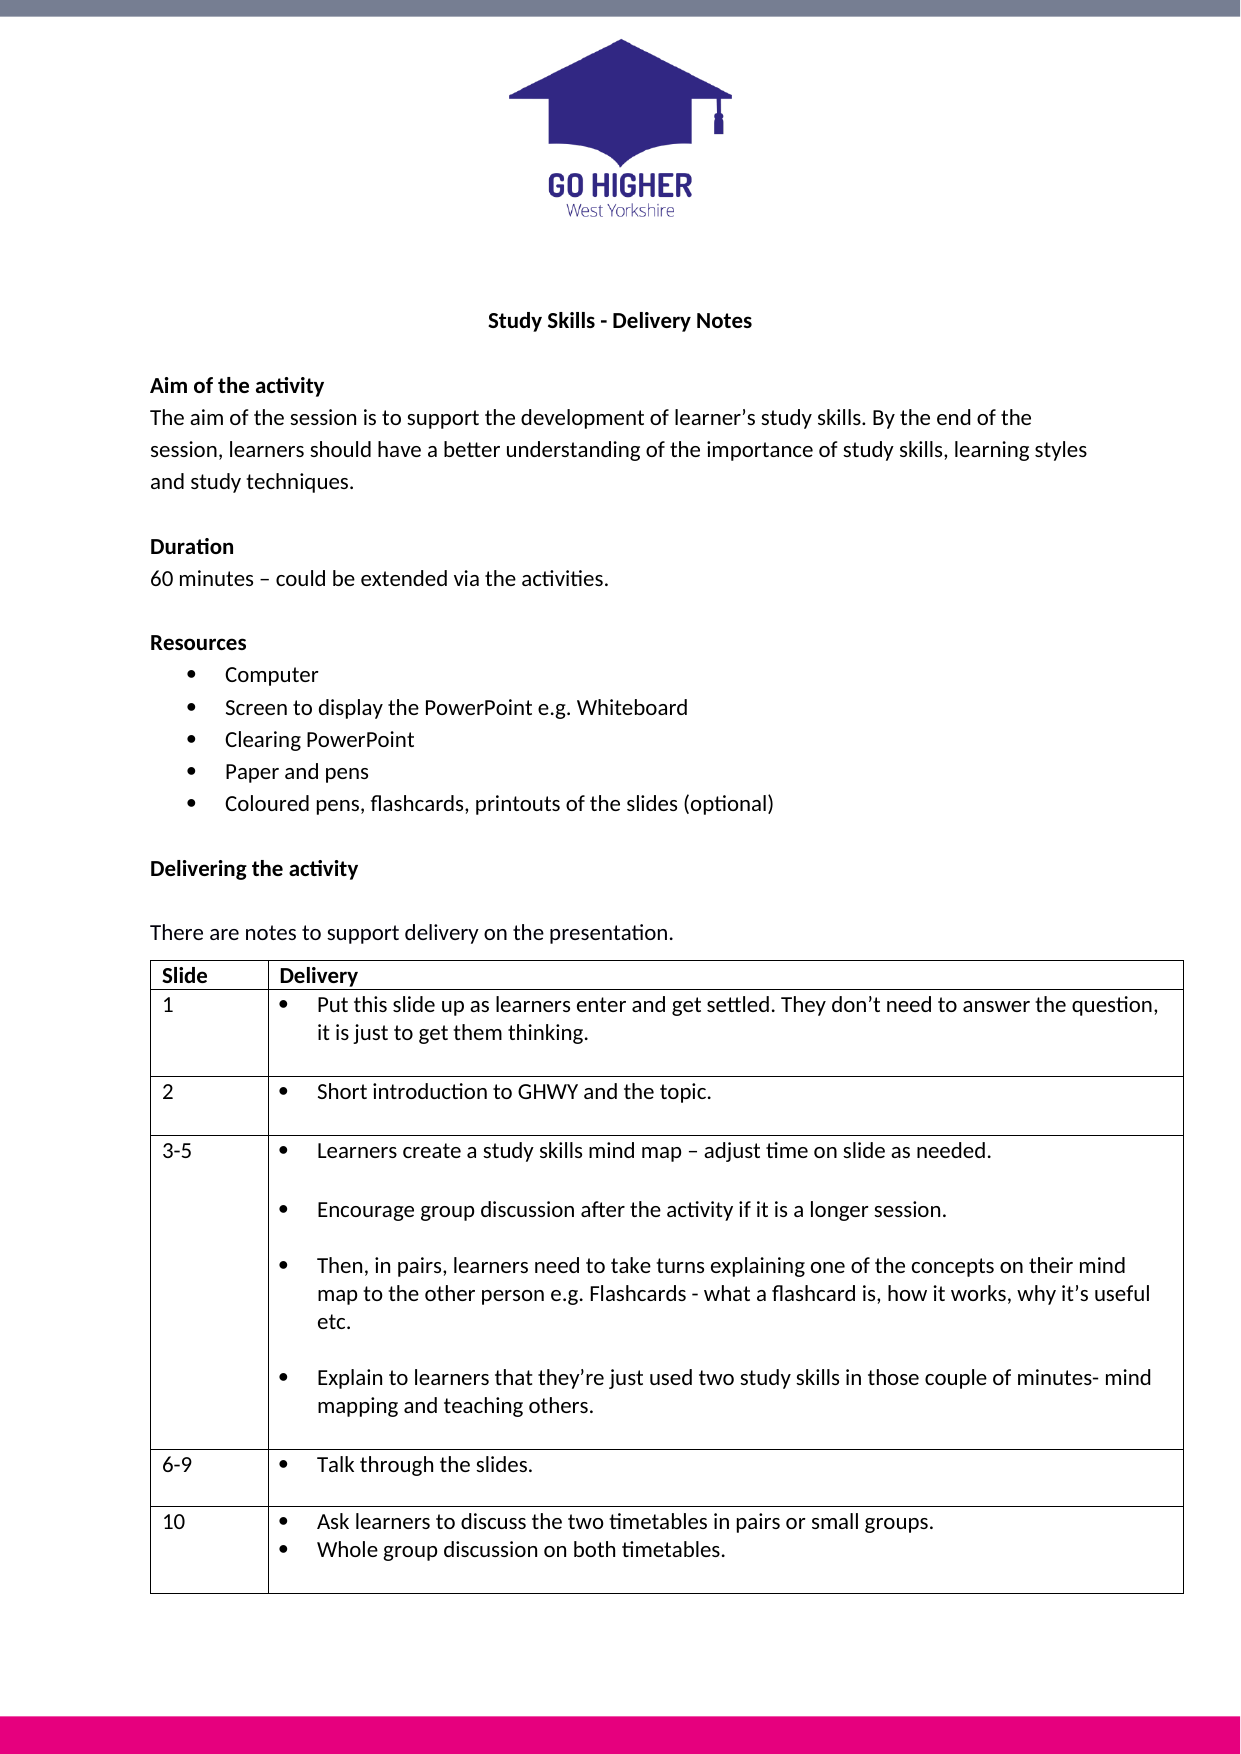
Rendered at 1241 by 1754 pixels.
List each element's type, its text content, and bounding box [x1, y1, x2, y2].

table_cell Learners create a study skills mind map – adjust time on slide as needed. Encourage group discussion after the activity if it is a longer session. Then, in pairs, learners need to take turns explaining one of the concepts on their mind map to the other person e.g. Flashcards - what a flashcard is, how it works, why it’s useful etc. Explain to learners that they’re just used two study skills in those couple of minutes- mind mapping and teaching others. [269, 1136, 1183, 1449]
text Delivering the activity [150, 854, 1090, 882]
list Coloured pens, flashcards, printouts of the slides (optional) [187, 789, 1090, 817]
text The aim of the session is to support the development of learner’s study skills. By the end of the session, learners should have a better understanding of the importance of study skills, learning styles and study techniques. [150, 403, 1090, 495]
text There are notes to support delivery on the presentation. [150, 918, 1090, 946]
table_header Slide [151, 961, 268, 989]
table_cell 3-5 [151, 1136, 268, 1449]
table_cell Ask learners to discuss the two timetables in pairs or small groups. Whole group discussion on both timetables. [269, 1507, 1183, 1593]
table_cell Put this slide up as learners enter and get settled. They don’t need to answer the question, it is just to get them thinking. [269, 990, 1183, 1076]
table_cell 10 [151, 1507, 268, 1593]
text 60 minutes – could be extended via the activities. [150, 564, 1090, 592]
table_cell Talk through the slides. [269, 1450, 1183, 1506]
text Duration [150, 532, 1090, 560]
text Study Skills - Delivery Notes [150, 306, 1090, 334]
text Aim of the activity [150, 371, 1090, 399]
list Clearing PowerPoint [187, 725, 1090, 753]
table_cell 1 [151, 990, 268, 1076]
picture [497, 28, 743, 227]
list Paper and pens [187, 757, 1090, 785]
table_header Delivery [269, 961, 1183, 989]
table_cell Short introduction to GHWY and the topic. [269, 1077, 1183, 1135]
table_cell 6-9 [151, 1450, 268, 1506]
text Resources [150, 628, 1090, 656]
list Computer [187, 661, 1090, 688]
list Screen to display the PowerPoint e.g. Whiteboard [187, 693, 1090, 721]
table_cell 2 [151, 1077, 268, 1135]
